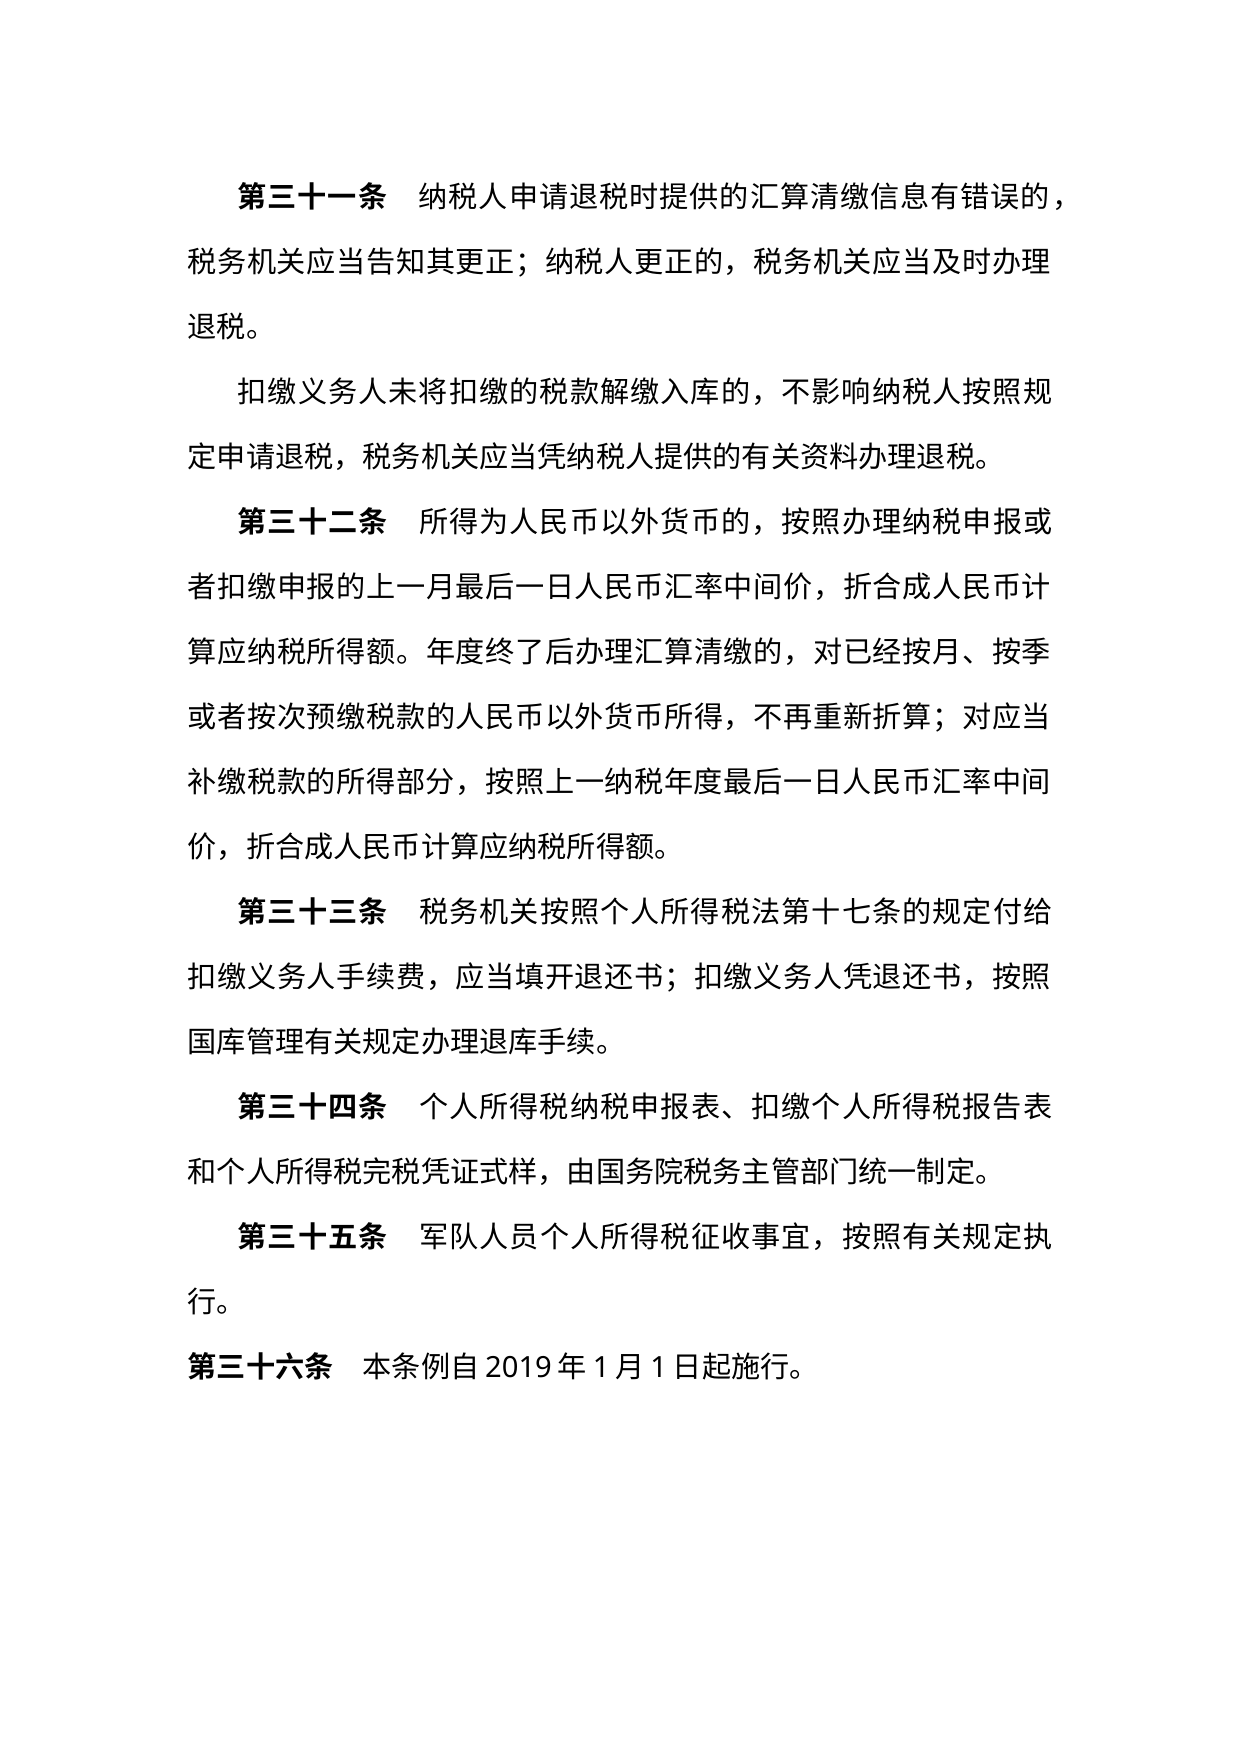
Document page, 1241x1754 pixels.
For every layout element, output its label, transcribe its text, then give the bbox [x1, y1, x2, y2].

text 第三十三条 税务机关按照个人所得税法第十七条的规定付给扣缴义务人手续费，应当填开退还书；扣缴义务人凭退还书，按照国库管理有关规定办理退库手续。 [187, 877, 1053, 1072]
text 第三十二条 所得为人民币以外货币的，按照办理纳税申报或者扣缴申报的上一月最后一日人民币汇率中间价，折合成人民币计算应纳税所得额。年度终了后办理汇算清缴的，对已经按月、按季或者按次预缴税款的人民币以外货币所得，不再重新折算；对应当补缴税款的所得部分，按照上一纳税年度最后一日人民币汇率中间价，折合成人民币计算应纳税所得额。 [187, 487, 1053, 877]
text 第三十五条 军队人员个人所得税征收事宜，按照有关规定执行。 [187, 1202, 1053, 1332]
text 第三十六条 本条例自2019年1月1日起施行。 [187, 1332, 1053, 1397]
text 第三十一条 纳税人申请退税时提供的汇算清缴信息有错误的，税务机关应当告知其更正；纳税人更正的，税务机关应当及时办理退税。 [187, 162, 1053, 357]
text 第三十四条 个人所得税纳税申报表、扣缴个人所得税报告表和个人所得税完税凭证式样，由国务院税务主管部门统一制定。 [187, 1072, 1053, 1202]
text 扣缴义务人未将扣缴的税款解缴入库的，不影响纳税人按照规定申请退税，税务机关应当凭纳税人提供的有关资料办理退税。 [187, 357, 1053, 487]
